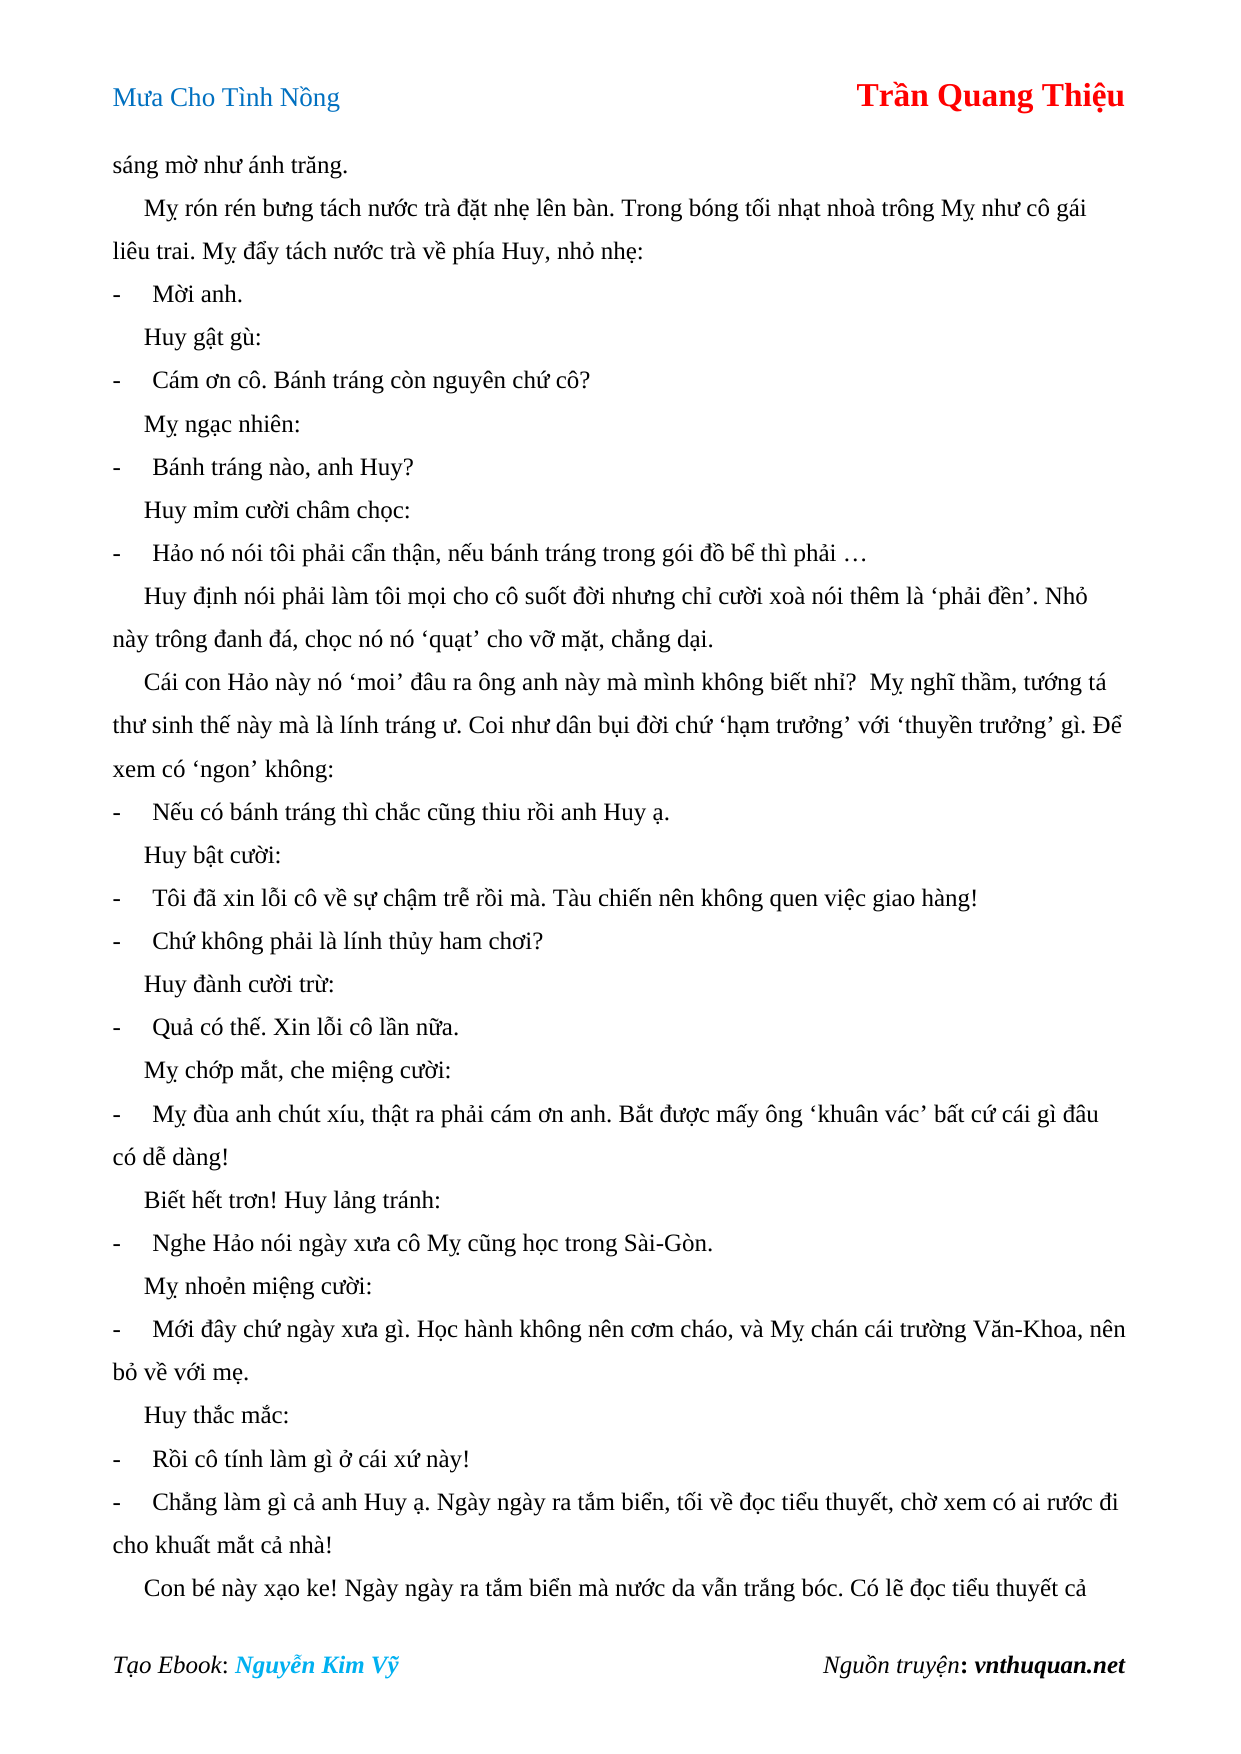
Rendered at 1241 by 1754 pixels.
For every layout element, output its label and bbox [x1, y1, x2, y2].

text [112, 150, 1128, 1602]
